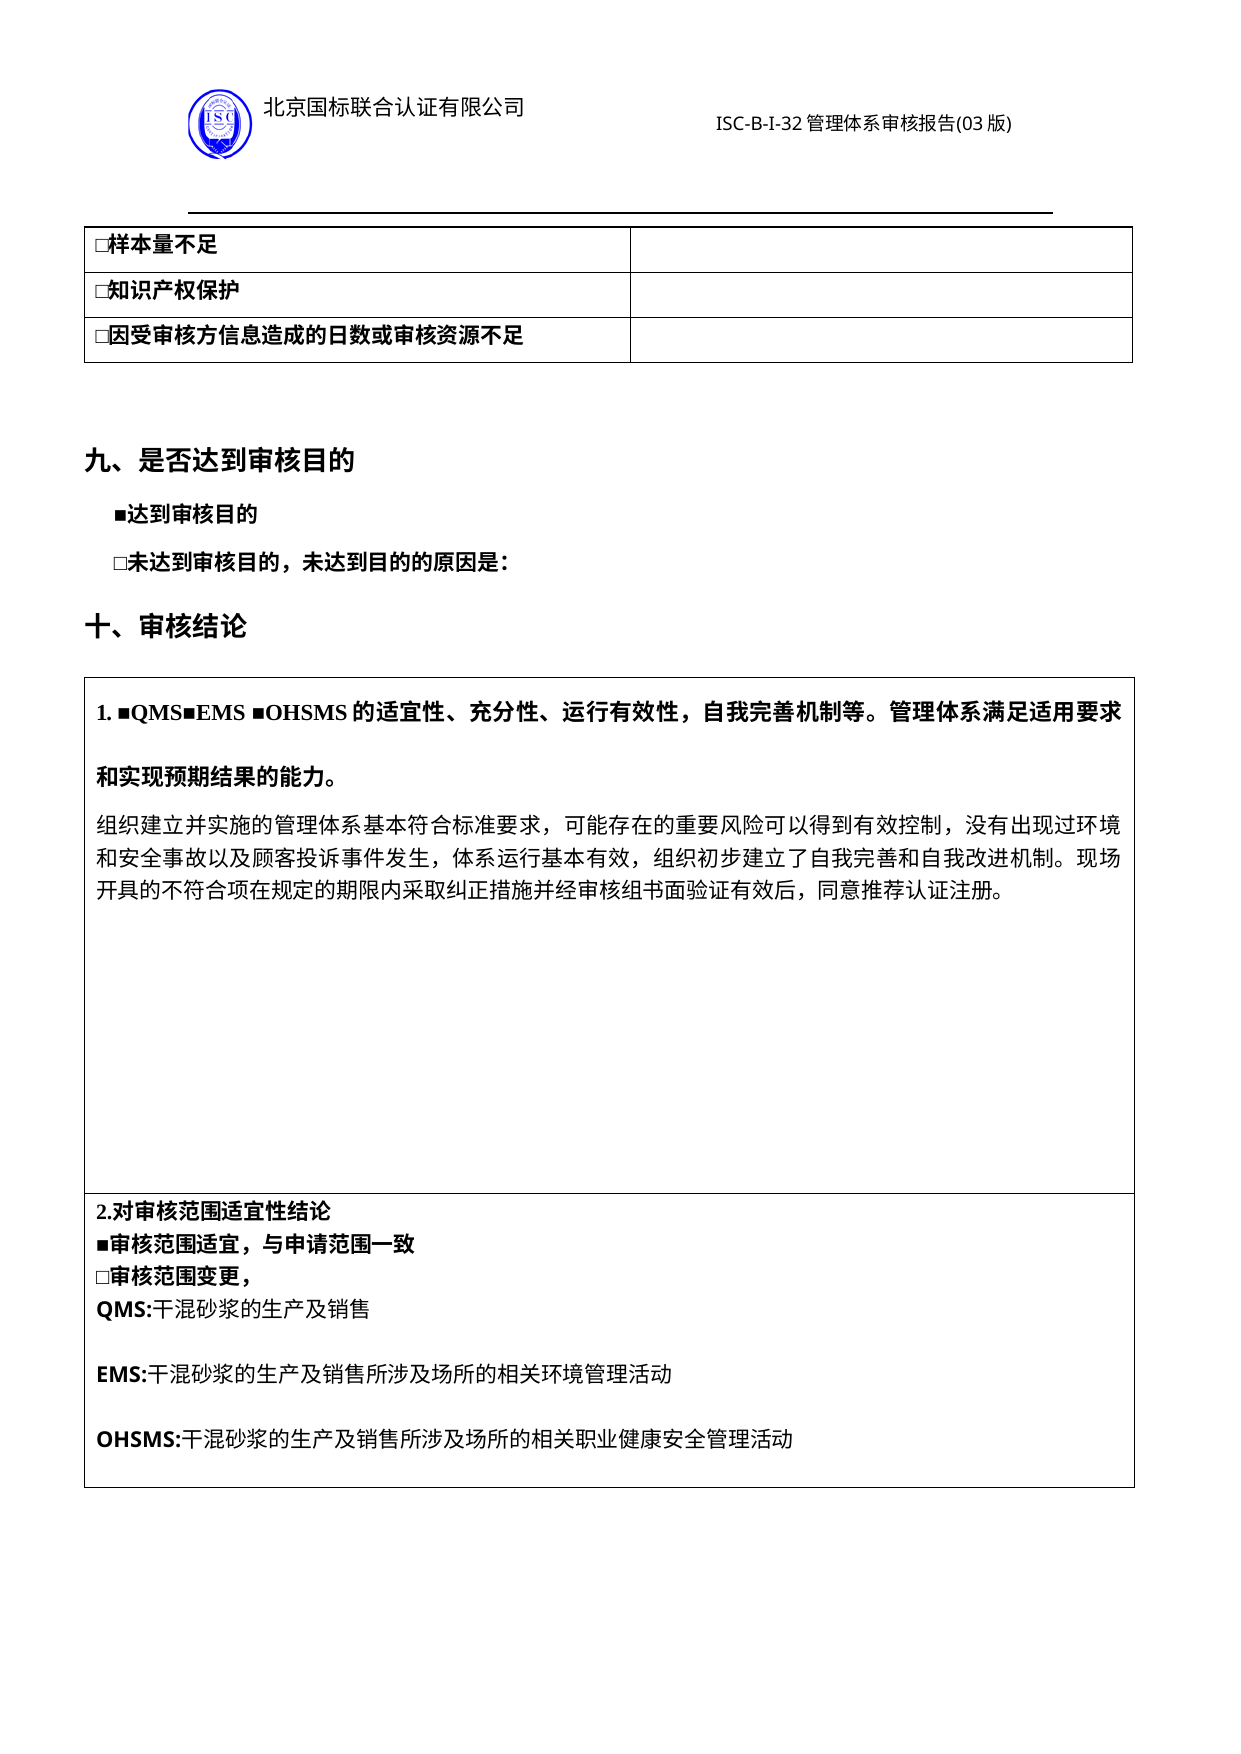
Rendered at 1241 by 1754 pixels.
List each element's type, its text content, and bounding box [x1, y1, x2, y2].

table_cell □样本量不足 [85, 228, 630, 272]
table_cell [631, 228, 1132, 272]
table_cell □因受审核方信息造成的日数或审核资源不足 [85, 318, 630, 362]
table_cell [631, 318, 1132, 362]
text □未达到审核目的，未达到目的的原因是： [114, 545, 1053, 577]
text 九、是否达到审核目的 [84, 439, 1053, 478]
table_cell □知识产权保护 [85, 273, 630, 317]
text ■达到审核目的 [114, 497, 1053, 529]
table_cell [631, 273, 1132, 317]
picture [187, 89, 253, 158]
table_cell 2.对审核范围适宜性结论 ■审核范围适宜，与申请范围一致 □审核范围变更， QMS:干混砂浆的生产及销售 EMS:干混砂浆的生产及销售所涉及场所的相关环境管理活动 OHSMS:干混砂浆的生产及销售所涉及场所的相关职业健康安全管理活动 [85, 1194, 1134, 1487]
text 十、审核结论 [84, 592, 1053, 657]
table_header 1. ■QMS■EMS ■OHSMS的适宜性、充分性、运行有效性，自我完善机制等。管理体系满足适用要求和实现预期结果的能力。 组织建立并实施的管理体系基本符合标准要求，可能存在的重要风险可以得到有效控制，没有出现过环境和安全事故以及顾客投诉事件发生，体系运行基本有效，组织初步建立了自我完善和自我改进机制。现场开具的不符合项在规定的期限内采取纠正措施并经审核组书面验证有效后，同意推荐认证注册。 [85, 678, 1134, 1193]
